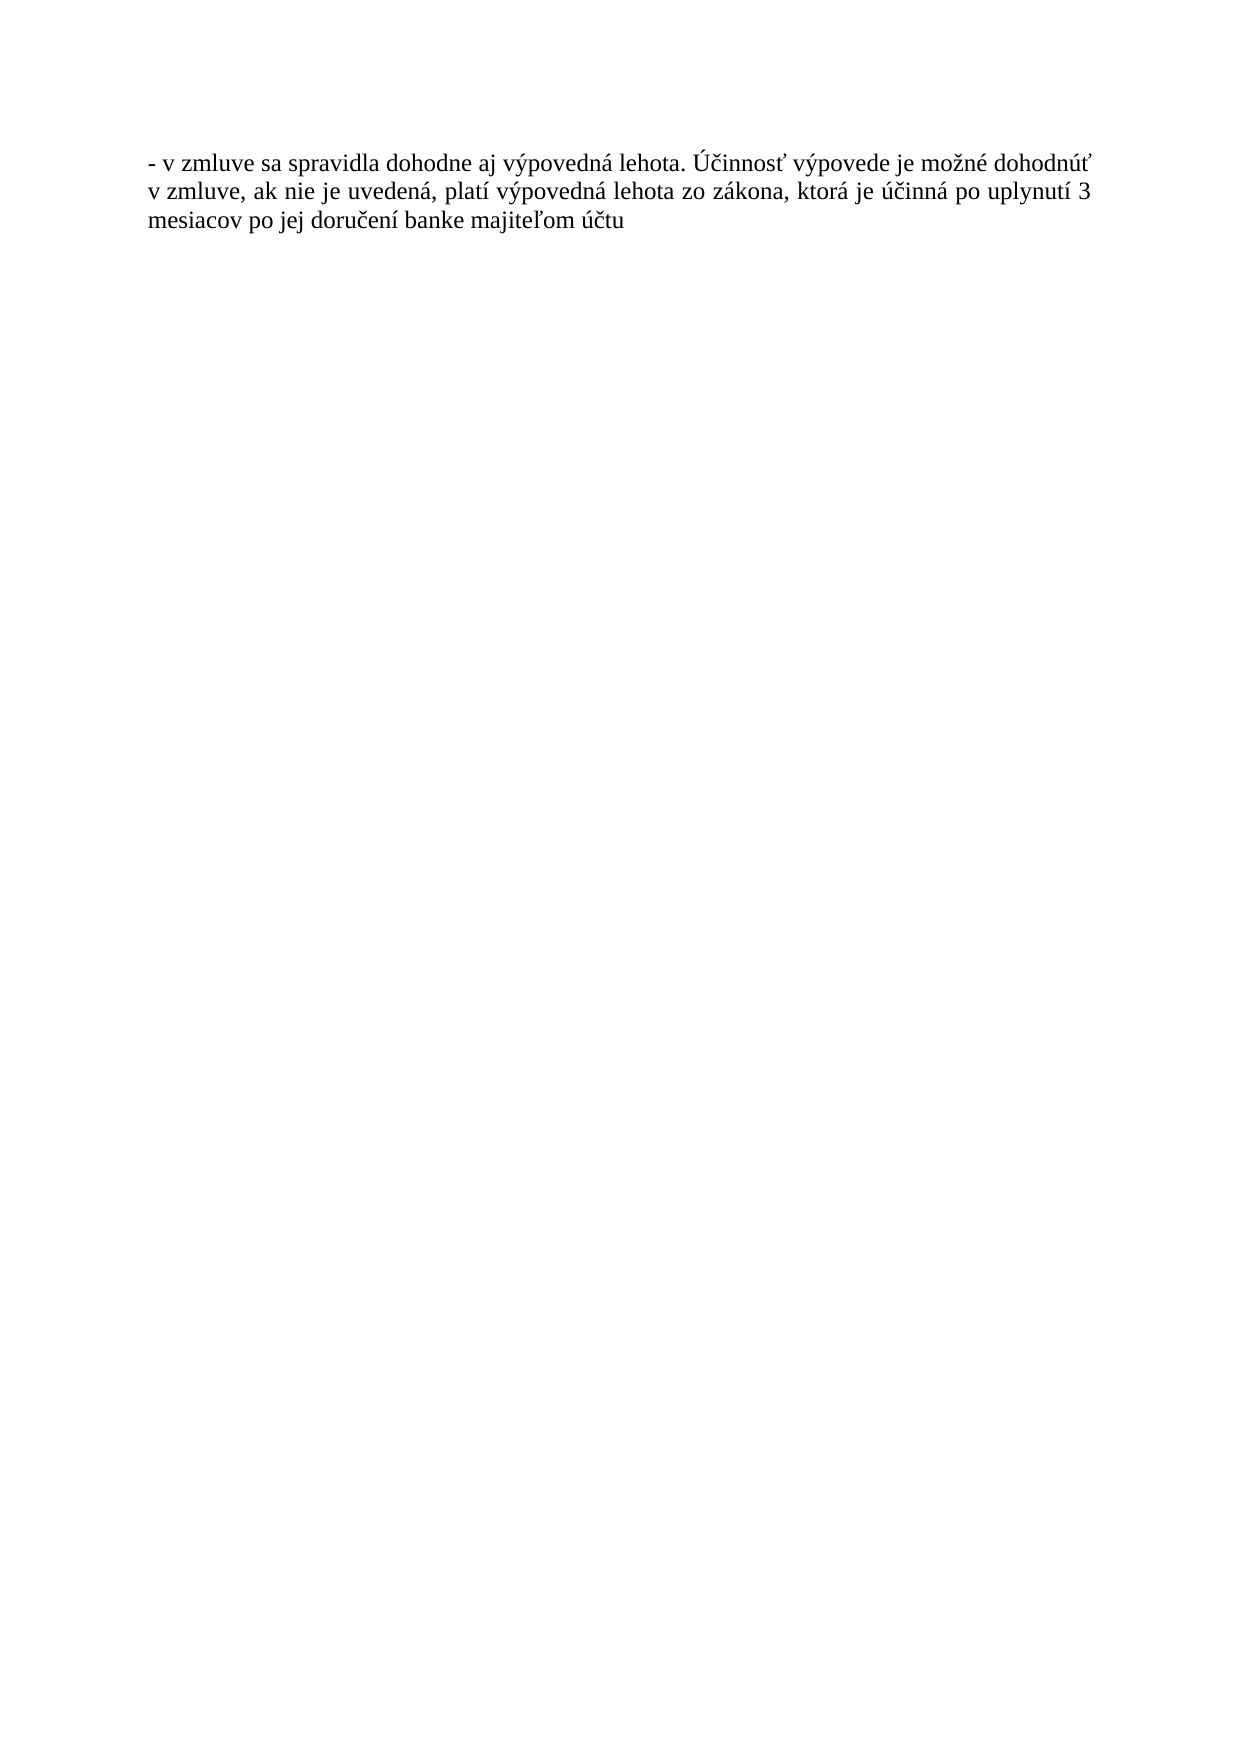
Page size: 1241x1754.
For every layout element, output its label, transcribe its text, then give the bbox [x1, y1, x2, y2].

text - v zmluve sa spravidla dohodne aj výpovedná lehota. Účinnosť výpovede je možné dohodnúť v zmluve, ak nie je uvedená, platí výpovedná lehota zo zákona, ktorá je účinná po uplynutí 3 mesiacov po jej doručení banke majiteľom účtu [148, 148, 1093, 234]
